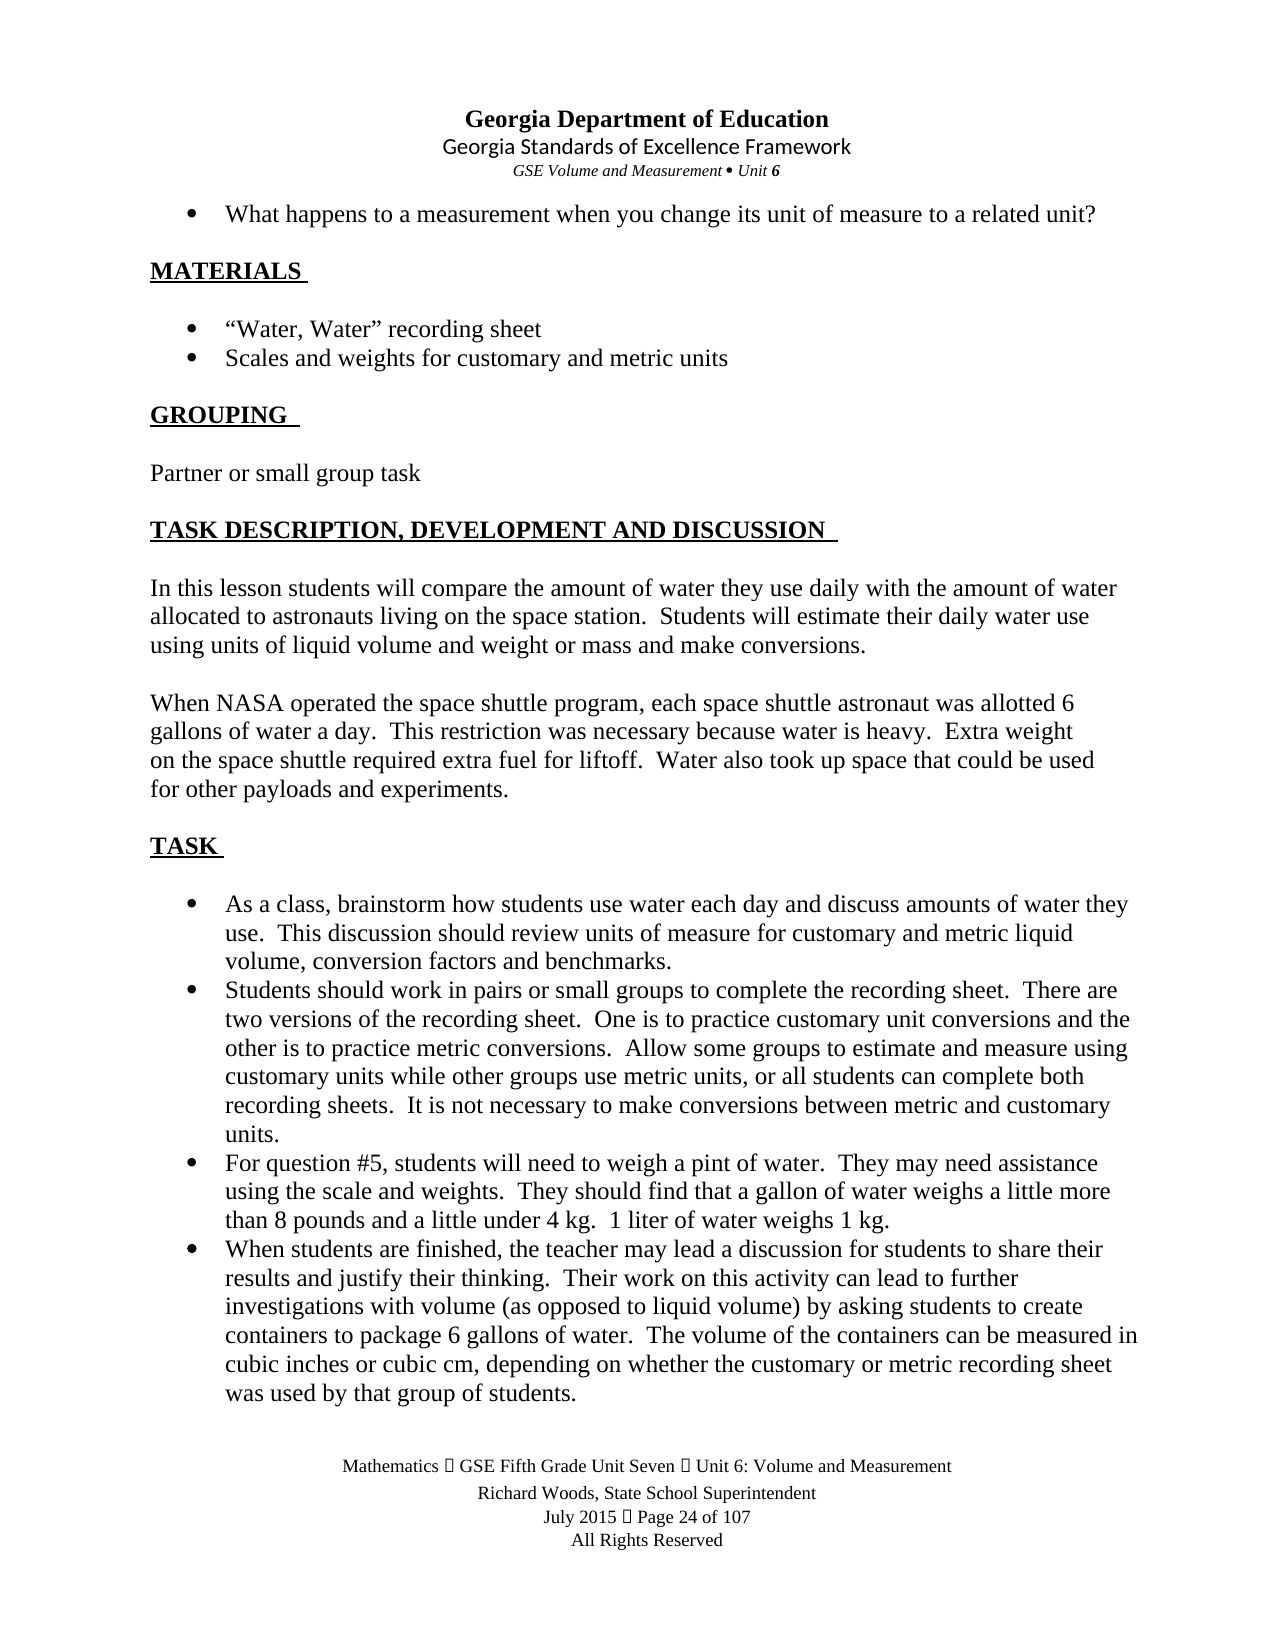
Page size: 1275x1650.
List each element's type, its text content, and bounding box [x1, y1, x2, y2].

list When students are finished, the teacher may lead a discussion for students to share their results and justify their thinking. Their work on this activity can lead to further investigations with volume (as opposed to liquid volume) by asking students to create containers to package 6 gallons of water. The volume of the containers can be measured in cubic inches or cubic cm, depending on whether the customary or metric recording sheet was used by that group of students. [187, 1234, 1144, 1406]
text In this lesson students will compare the amount of water they use daily with the amount of water allocated to astronauts living on the space station. Students will estimate their daily water use using units of liquid volume and weight or mass and make conversions. [867, 573, 1144, 659]
text GROUPING [150, 400, 1144, 429]
list Scales and weights for customary and metric units [187, 343, 1144, 371]
text Partner or small group task [150, 458, 1144, 486]
text TASK [150, 831, 1144, 860]
list “Water, Water” recording sheet [187, 314, 1144, 343]
text MATERIALS [150, 256, 1144, 285]
list What happens to a measurement when you change its unit of measure to a related unit? [187, 199, 1144, 228]
text When NASA operated the space shuttle program, each space shuttle astronaut was allotted 6 gallons of water a day. This restriction was necessary because water is heavy. Extra weight on the space shuttle required extra fuel for liftoff. Water also took up space that could be used for other payloads and experiments. [150, 688, 1099, 803]
list Students should work in pairs or small groups to complete the recording sheet. There are two versions of the recording sheet. One is to practice customary unit conversions and the other is to practice metric conversions. Allow some groups to estimate and measure using customary units while other groups use metric units, or all students can complete both recording sheets. It is not necessary to make conversions between metric and customary units. [187, 975, 1144, 1148]
list For question #5, students will need to weigh a pint of water. They may need assistance using the scale and weights. They should find that a gallon of water weighs a little more than 8 pounds and a little under 4 kg. 1 liter of water weighs 1 kg. [187, 1148, 1144, 1234]
list As a class, brainstorm how students use water each day and discuss amounts of water they use. This discussion should review units of measure for customary and metric liquid volume, conversion factors and benchmarks. [187, 889, 1144, 975]
text TASK DESCRIPTION, DEVELOPMENT AND DISCUSSION [150, 515, 1144, 544]
